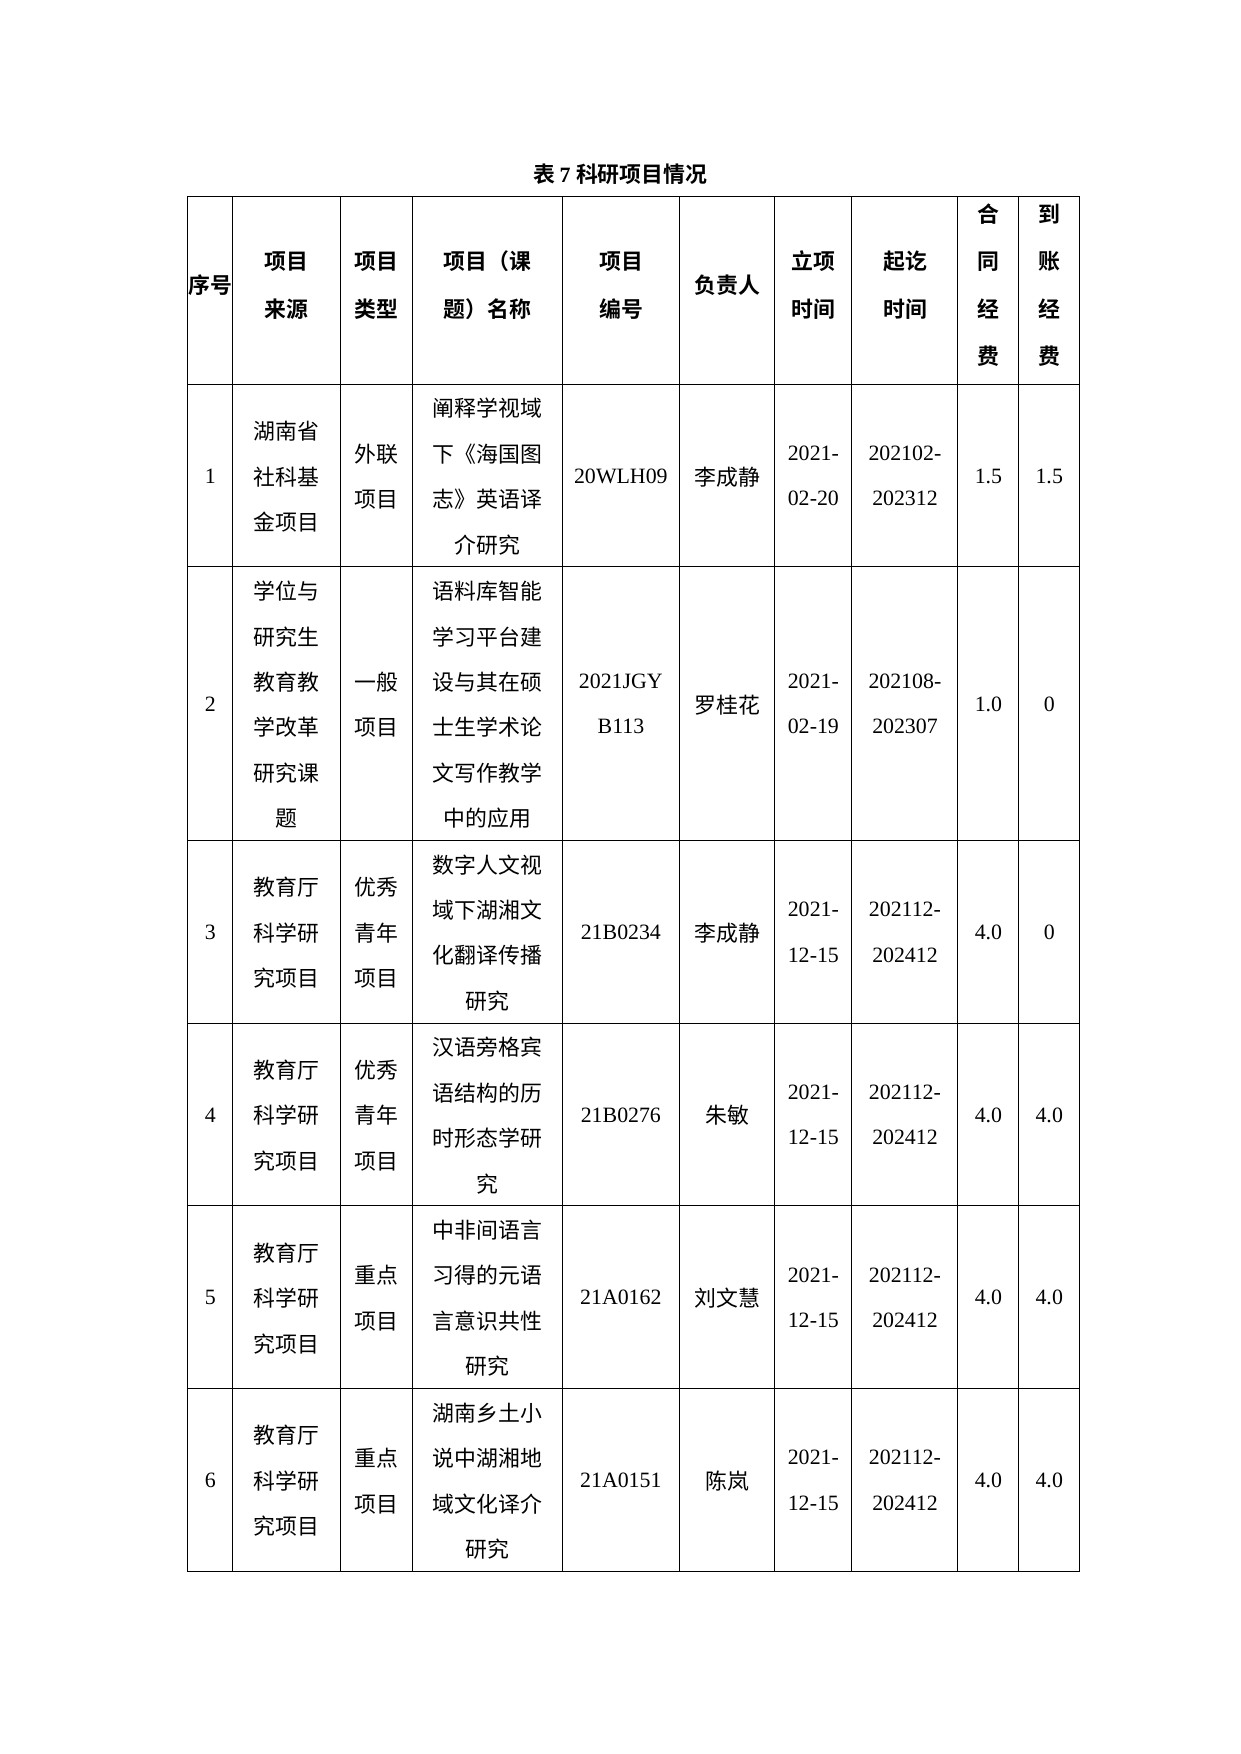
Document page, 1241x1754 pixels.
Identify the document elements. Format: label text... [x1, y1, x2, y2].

table_cell 优秀青年项目 [341, 841, 412, 1022]
table_cell 一般项目 [341, 567, 412, 840]
table_cell 4.0 [958, 841, 1018, 1022]
table_cell 202112- 202412 [852, 1389, 957, 1571]
table_cell 2021-12-15 [775, 1206, 851, 1388]
table_cell 重点项目 [341, 1206, 412, 1388]
table_cell 李成静 [680, 841, 774, 1022]
table_cell 0 [1019, 567, 1079, 840]
table_cell 4.0 [958, 1206, 1018, 1388]
table_cell 湖南省社科基金项目 [233, 385, 340, 566]
table_cell 2021-02-19 [775, 567, 851, 840]
table_cell 4.0 [1019, 1024, 1079, 1205]
table_cell 教育厅科学研究项目 [233, 1206, 340, 1388]
table_header 合同 经费 [958, 197, 1018, 383]
table_cell 朱敏 [680, 1024, 774, 1205]
table_cell 罗桂花 [680, 567, 774, 840]
table_cell 21B0276 [563, 1024, 679, 1205]
table_cell 李成静 [680, 385, 774, 566]
table_cell 1.5 [958, 385, 1018, 566]
table_cell 4 [188, 1024, 232, 1205]
table_header 项目 类型 [341, 197, 412, 383]
table_cell 1 [188, 385, 232, 566]
table_cell 4.0 [1019, 1206, 1079, 1388]
table_cell 刘文慧 [680, 1206, 774, 1388]
table_cell 6 [188, 1389, 232, 1571]
table_cell 外联项目 [341, 385, 412, 566]
table_cell 教育厅科学研究项目 [233, 841, 340, 1022]
table_header 到账 经费 [1019, 197, 1079, 383]
table_cell 21A0151 [563, 1389, 679, 1571]
table_header 负责人 [680, 197, 774, 383]
table_cell 0 [1019, 841, 1079, 1022]
table_cell 中非间语言习得的元语言意识共性研究 [413, 1206, 562, 1388]
table_header 立项 时间 [775, 197, 851, 383]
table_header 项目 编号 [563, 197, 679, 383]
table_cell 4.0 [1019, 1389, 1079, 1571]
table_cell 2021-12-15 [775, 841, 851, 1022]
table_cell 汉语旁格宾语结构的历时形态学研究 [413, 1024, 562, 1205]
table_header 项目 来源 [233, 197, 340, 383]
table_cell 2021-12-15 [775, 1024, 851, 1205]
table_header 序号 [188, 197, 232, 383]
table_cell 202112- 202412 [852, 1024, 957, 1205]
text 表7 科研项目情况 [187, 150, 1053, 196]
table_cell 数字人文视域下湖湘文化翻译传播研究 [413, 841, 562, 1022]
table_cell 重点项目 [341, 1389, 412, 1571]
table_cell 2021-02-20 [775, 385, 851, 566]
table_cell 21B0234 [563, 841, 679, 1022]
table_cell 1.0 [958, 567, 1018, 840]
table_cell 202112- 202412 [852, 1206, 957, 1388]
table_cell 湖南乡土小说中湖湘地域文化译介研究 [413, 1389, 562, 1571]
table_cell 2021-12-15 [775, 1389, 851, 1571]
table_cell 202108- 202307 [852, 567, 957, 840]
table_cell 学位与研究生教育教学改革研究课题 [233, 567, 340, 840]
table_cell 优秀青年项目 [341, 1024, 412, 1205]
table_cell 阐释学视域下《海国图志》英语译介研究 [413, 385, 562, 566]
table_cell 语料库智能学习平台建设与其在硕士生学术论文写作教学中的应用 [413, 567, 562, 840]
table_cell 202112- 202412 [852, 841, 957, 1022]
table_cell 202102- 202312 [852, 385, 957, 566]
table_cell 21A0162 [563, 1206, 679, 1388]
table_cell 4.0 [958, 1024, 1018, 1205]
table_cell 20WLH09 [563, 385, 679, 566]
table_cell 陈岚 [680, 1389, 774, 1571]
table_cell 2021JGYB113 [563, 567, 679, 840]
table_cell 教育厅科学研究项目 [233, 1389, 340, 1571]
table_header 起讫 时间 [852, 197, 957, 383]
table_cell 5 [188, 1206, 232, 1388]
table_cell 1.5 [1019, 385, 1079, 566]
table_header 项目（课题）名称 [413, 197, 562, 383]
table_cell 教育厅科学研究项目 [233, 1024, 340, 1205]
table_cell 2 [188, 567, 232, 840]
table_cell 4.0 [958, 1389, 1018, 1571]
table_cell 3 [188, 841, 232, 1022]
